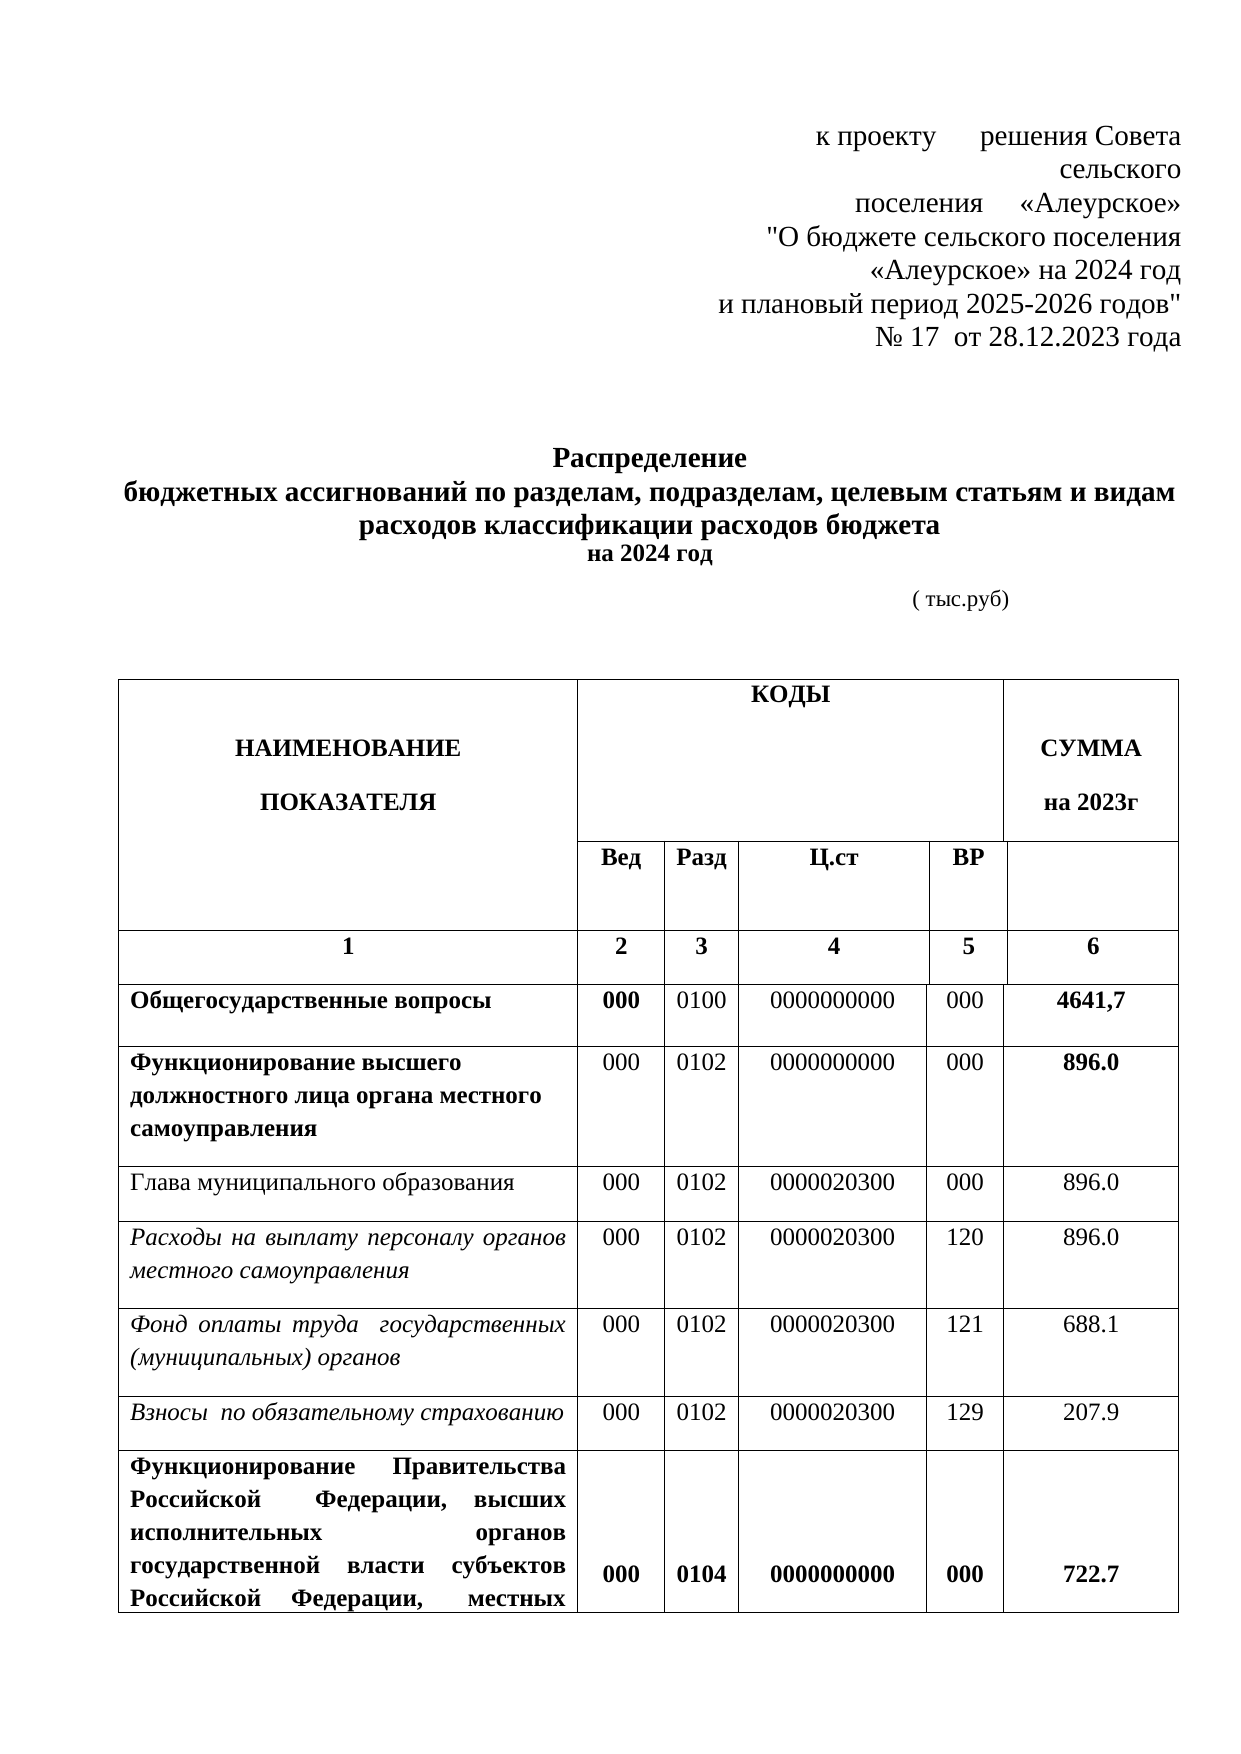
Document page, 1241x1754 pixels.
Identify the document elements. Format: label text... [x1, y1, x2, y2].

table_cell 3 [665, 931, 738, 984]
table_cell ВР [930, 842, 1007, 930]
table_cell Разд [665, 842, 738, 930]
table_cell 0100 [665, 985, 738, 1046]
table_cell 0000000000 [739, 985, 926, 1046]
table_cell 1 [119, 931, 577, 984]
table_cell 0000020300 [739, 1397, 926, 1450]
table_cell 0000020300 [739, 1309, 926, 1396]
table_cell 0102 [665, 1397, 738, 1450]
text поселения «Алеурское» [118, 185, 1181, 219]
table_cell 0102 [665, 1309, 738, 1396]
table_cell 000 [927, 985, 1003, 1046]
table_cell 000 [578, 1222, 664, 1308]
table_cell 000 [578, 985, 664, 1046]
text ( тыс.руб) [118, 587, 1181, 612]
table_cell 207.9 [1004, 1397, 1178, 1450]
table_cell Функционирование высшего должностного лица органа местного самоуправления [119, 1047, 577, 1166]
table_cell 0000000000 [739, 1451, 926, 1612]
table_cell 0000020300 [739, 1222, 926, 1308]
table_cell 0102 [665, 1047, 738, 1166]
text к проекту решения Совета сельского [118, 118, 1181, 185]
table_cell 000 [927, 1451, 1003, 1612]
table_cell 0104 [665, 1451, 738, 1612]
table_cell 000 [578, 1047, 664, 1166]
table_cell 000 [578, 1397, 664, 1450]
table_cell [1008, 842, 1178, 930]
table_cell 4 [739, 931, 929, 984]
table_cell 688.1 [1004, 1309, 1178, 1396]
table_cell 2 [578, 931, 664, 984]
table_cell 0000000000 [739, 1047, 926, 1166]
table_cell 120 [927, 1222, 1003, 1308]
table_cell 6 [1008, 931, 1178, 984]
table_cell 0000020300 [739, 1167, 926, 1221]
table_header СУММА на 2023г [1004, 680, 1178, 841]
table_header НАИМЕНОВАНИЕ ПОКАЗАТЕЛЯ [119, 680, 577, 930]
table_cell Расходы на выплату персоналу органов местного самоуправления [119, 1222, 577, 1308]
text и плановый период 2025-2026 годов" [118, 286, 1181, 319]
table_cell 000 [578, 1167, 664, 1221]
table_cell 000 [578, 1309, 664, 1396]
text «Алеурское» на 2024 год [118, 252, 1181, 286]
table_cell 000 [578, 1451, 664, 1612]
table_cell 0102 [665, 1222, 738, 1308]
table_header КОДЫ [578, 680, 1003, 841]
text № 17 от 28.12.2023 года [118, 319, 1181, 353]
table_cell 121 [927, 1309, 1003, 1396]
table_cell 5 [930, 931, 1007, 984]
text бюджетных ассигнований по разделам, подразделам, целевым статьям и видам расходов классификации расходов бюджета [118, 474, 1181, 541]
table_cell 896.0 [1004, 1167, 1178, 1221]
table_cell Вед [578, 842, 664, 930]
table_cell 4641,7 [1004, 985, 1178, 1046]
table_cell 0102 [665, 1167, 738, 1221]
table_cell Общегосударственные вопросы [119, 985, 577, 1046]
table_cell 129 [927, 1397, 1003, 1450]
table_cell 896.0 [1004, 1222, 1178, 1308]
table_cell Взносы по обязательному страхованию [119, 1397, 577, 1450]
table_cell 896.0 [1004, 1047, 1178, 1166]
table_cell 000 [927, 1167, 1003, 1221]
text на 2024 год [118, 541, 1181, 566]
table_cell Фонд оплаты труда государственных (муниципальных) органов [119, 1309, 577, 1396]
table_cell Ц.ст [739, 842, 929, 930]
table_cell 000 [927, 1047, 1003, 1166]
text Распределение [118, 440, 1181, 474]
text "О бюджете сельского поселения [118, 219, 1181, 252]
table_cell 722.7 [1004, 1451, 1178, 1612]
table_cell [119, 1451, 577, 1612]
table_cell Глава муниципального образования [119, 1167, 577, 1221]
